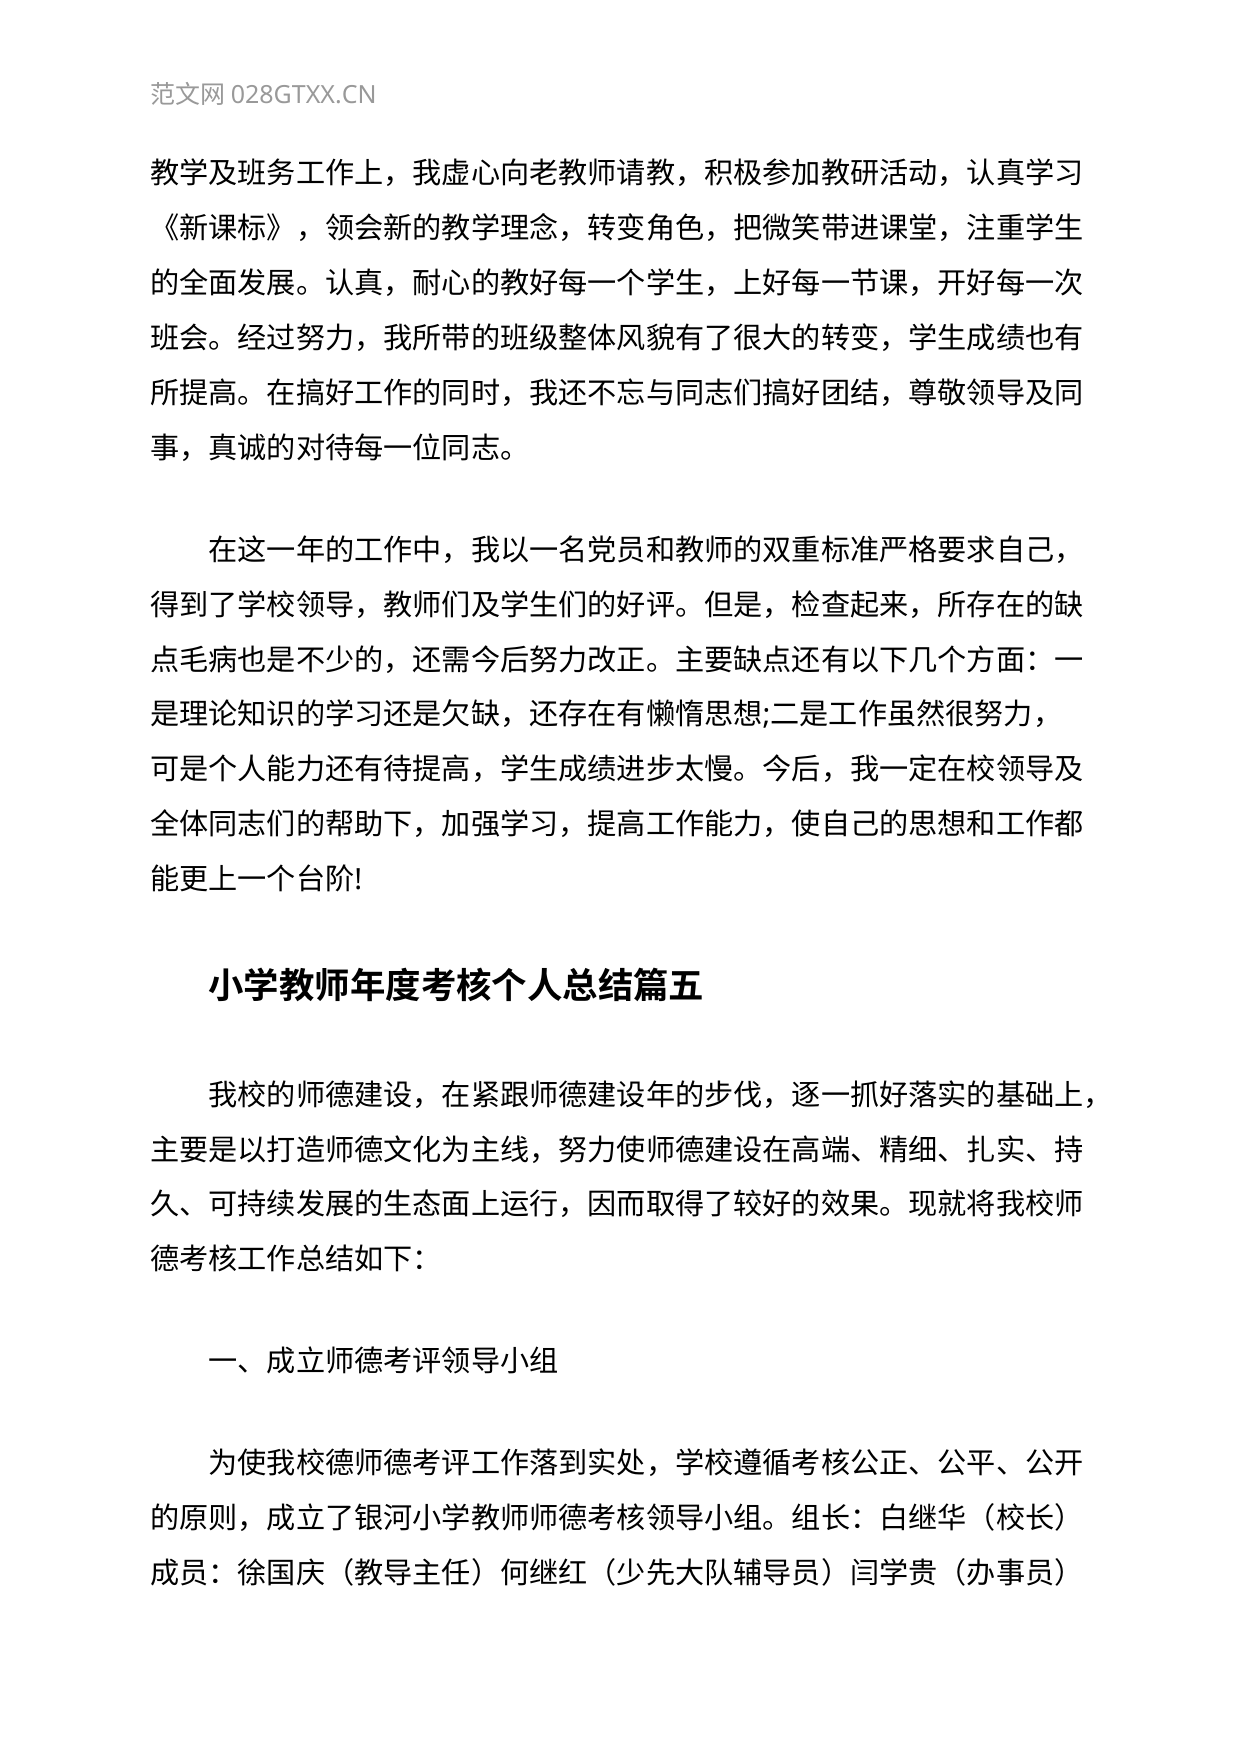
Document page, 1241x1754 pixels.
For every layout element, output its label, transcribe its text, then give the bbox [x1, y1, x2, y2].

text 小学教师年度考核个人总结篇五 [150, 958, 1090, 1009]
text 我校的师德建设，在紧跟师德建设年的步伐，逐一抓好落实的基础上，主要是以打造师德文化为主线，努力使师德建设在高端、精细、扎实、持久、可持续发展的生态面上运行，因而取得了较好的效果。现就将我校师德考核工作总结如下： [150, 1071, 1090, 1278]
text 在这一年的工作中，我以一名党员和教师的双重标准严格要求自己，得到了学校领导，教师们及学生们的好评。但是，检查起来，所存在的缺点毛病也是不少的，还需今后努力改正。主要缺点还有以下几个方面：一是理论知识的学习还是欠缺，还存在有懒惰思想;二是工作虽然很努力，可是个人能力还有待提高，学生成绩进步太慢。今后，我一定在校领导及全体同志们的帮助下，加强学习，提高工作能力，使自己的思想和工作都能更上一个台阶! [150, 526, 1090, 898]
text 一、成立师德考评领导小组 [150, 1338, 1090, 1380]
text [150, 150, 1090, 467]
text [150, 1439, 1090, 1591]
